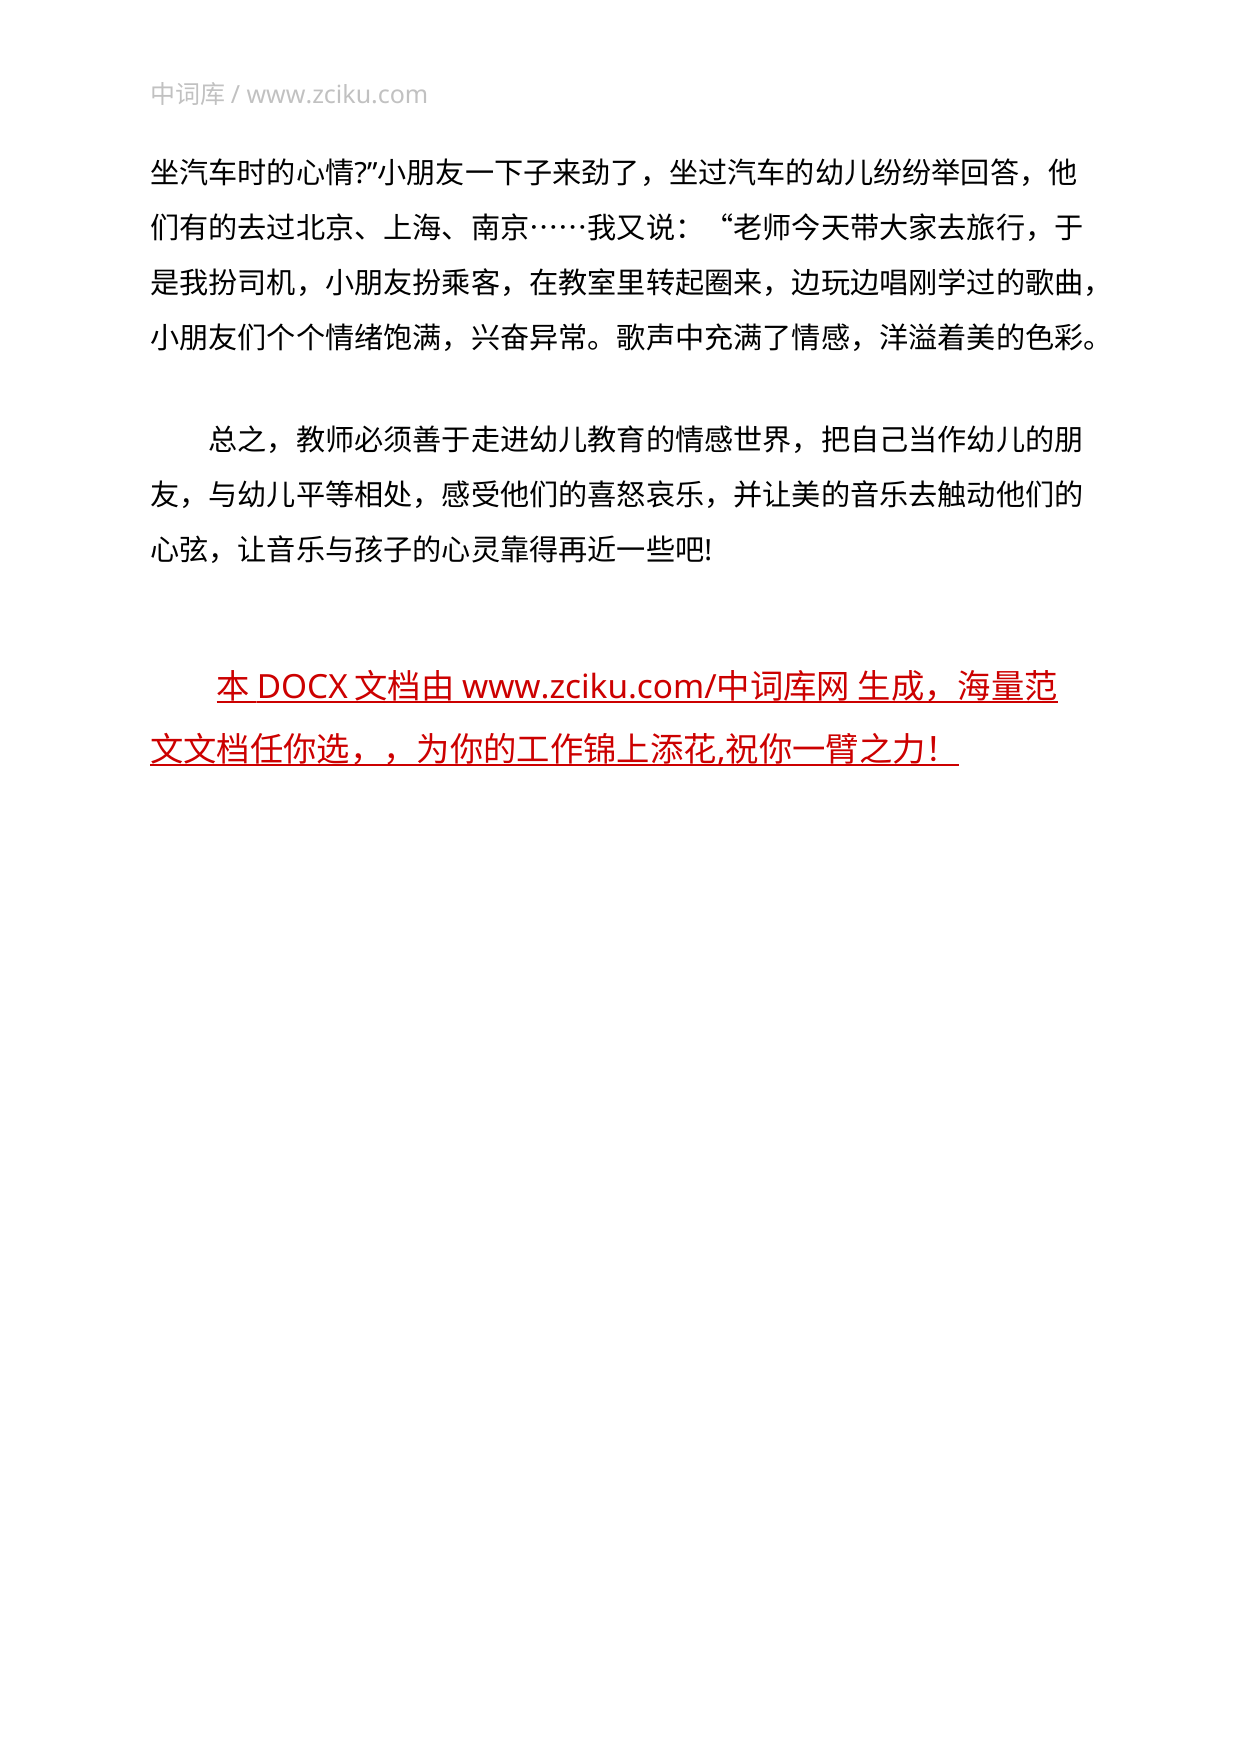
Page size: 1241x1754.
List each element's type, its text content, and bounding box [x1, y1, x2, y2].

text 总之，教师必须善于走进幼儿教育的情感世界，把自己当作幼儿的朋友，与幼儿平等相处，感受他们的喜怒哀乐，并让美的音乐去触动他们的心弦，让音乐与孩子的心灵靠得再近一些吧! [150, 417, 1090, 569]
text 本DOCX文档由 www.zciku.com/中词库网 生成，海量范文文档任你选，，为你的工作锦上添花,祝你一臂之力！ [150, 659, 1090, 771]
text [150, 150, 1090, 357]
